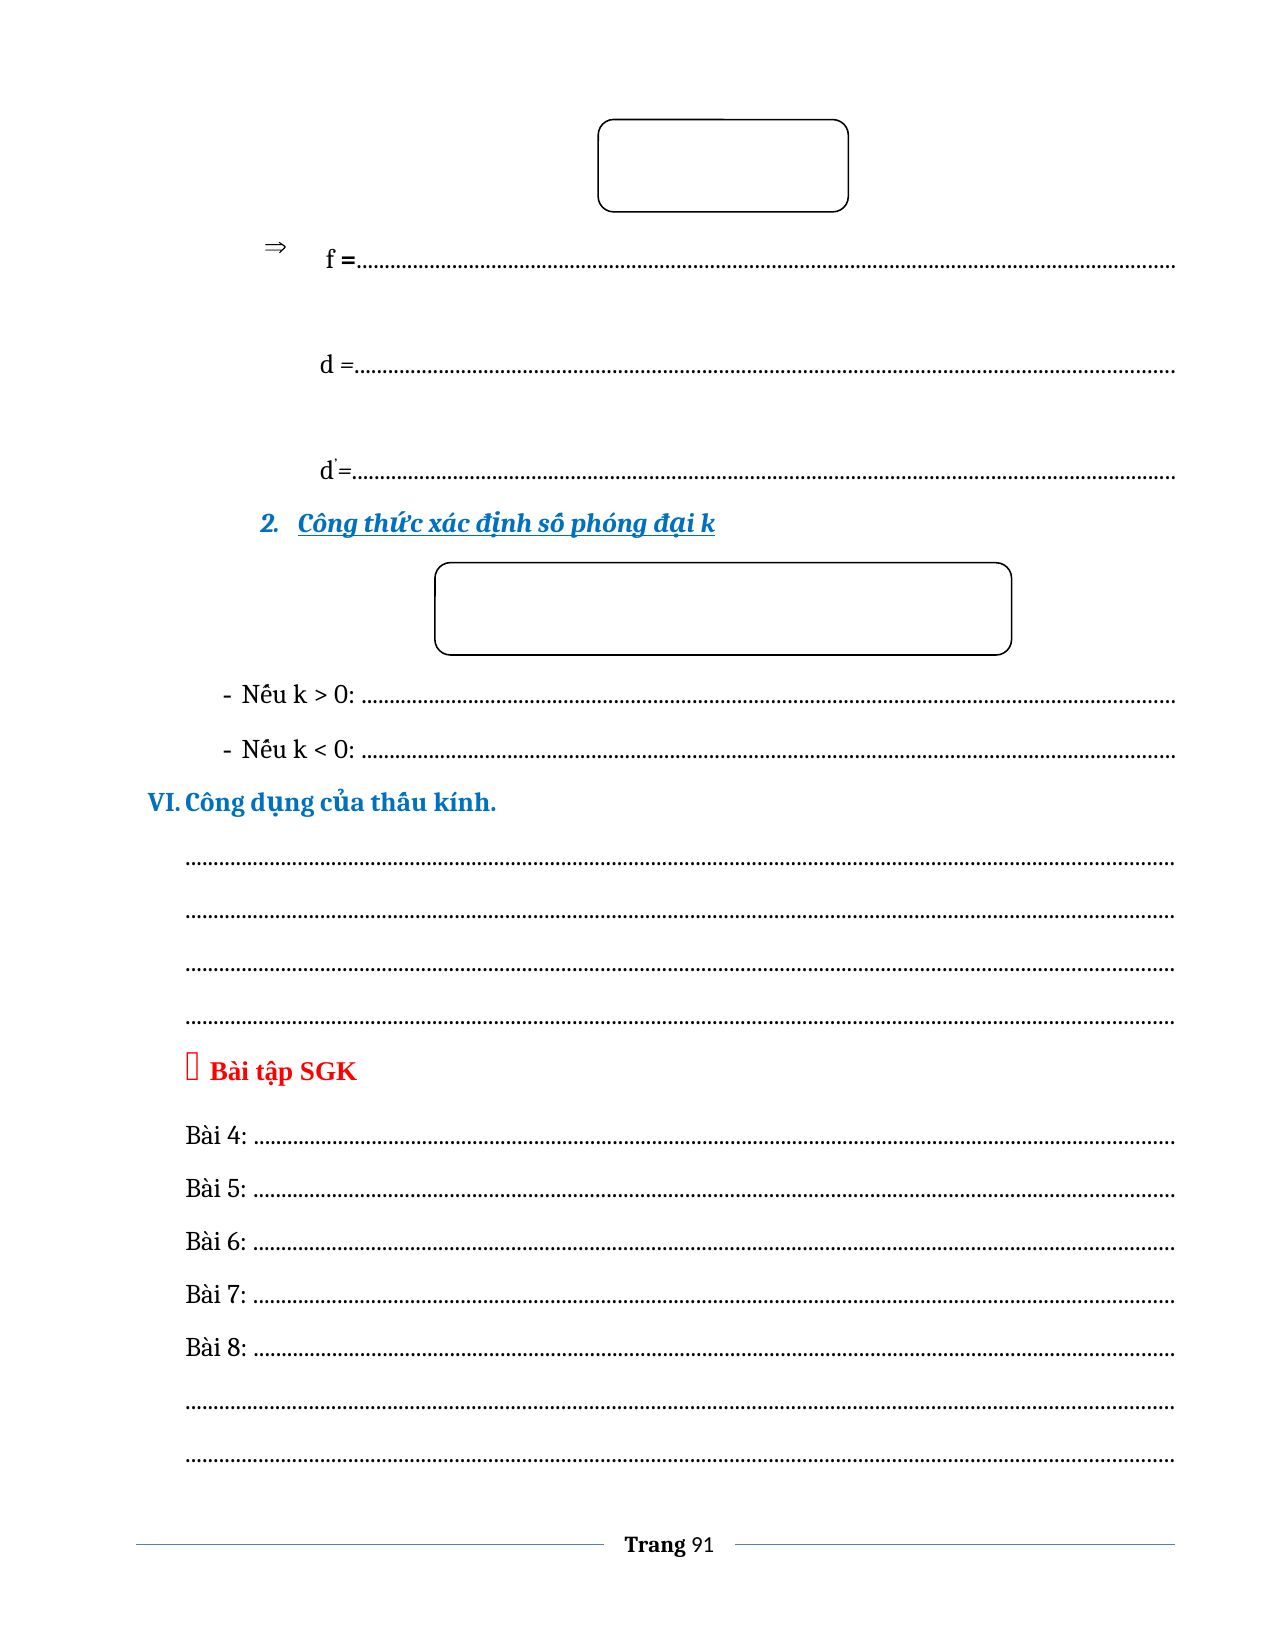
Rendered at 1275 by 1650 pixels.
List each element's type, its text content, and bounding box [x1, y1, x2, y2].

text Bài 6: [185, 1226, 1186, 1257]
text d’= [260, 455, 1186, 487]
list Công dụng của thấu kính. [148, 787, 1186, 818]
text Bài tập SGK [185, 1052, 1186, 1090]
text Bài 4: [185, 1120, 1186, 1151]
list Nếu k < 0: [223, 733, 1186, 765]
text Bài 7: [185, 1279, 1186, 1310]
list Nếu k > 0: [223, 678, 1186, 711]
text Bài 8: [185, 1332, 1186, 1363]
text f = [260, 235, 1186, 275]
text d = [260, 349, 1186, 381]
text Bài 5: [185, 1173, 1186, 1204]
list Công thức xác định số phóng đại k [260, 508, 1186, 539]
